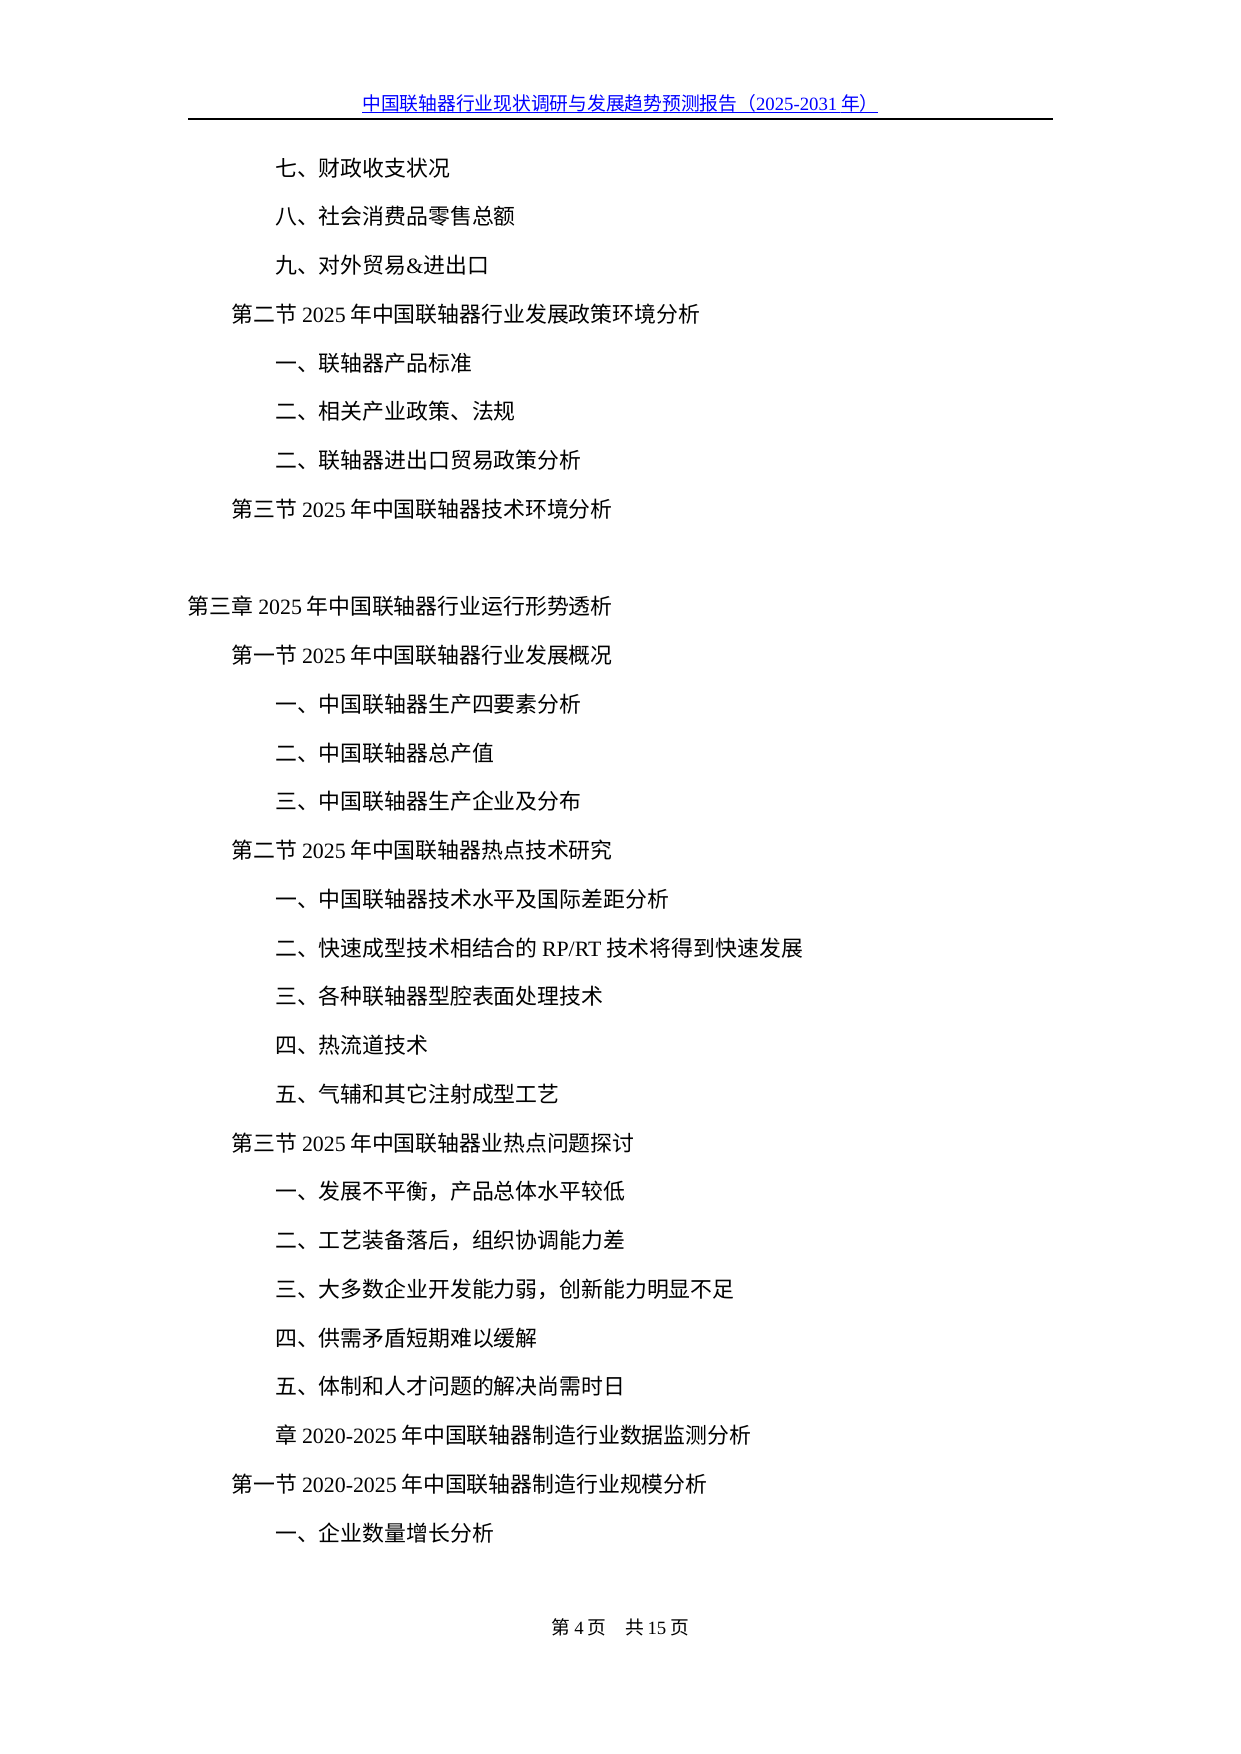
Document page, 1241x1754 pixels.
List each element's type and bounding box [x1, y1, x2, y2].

text [187, 150, 1053, 1548]
